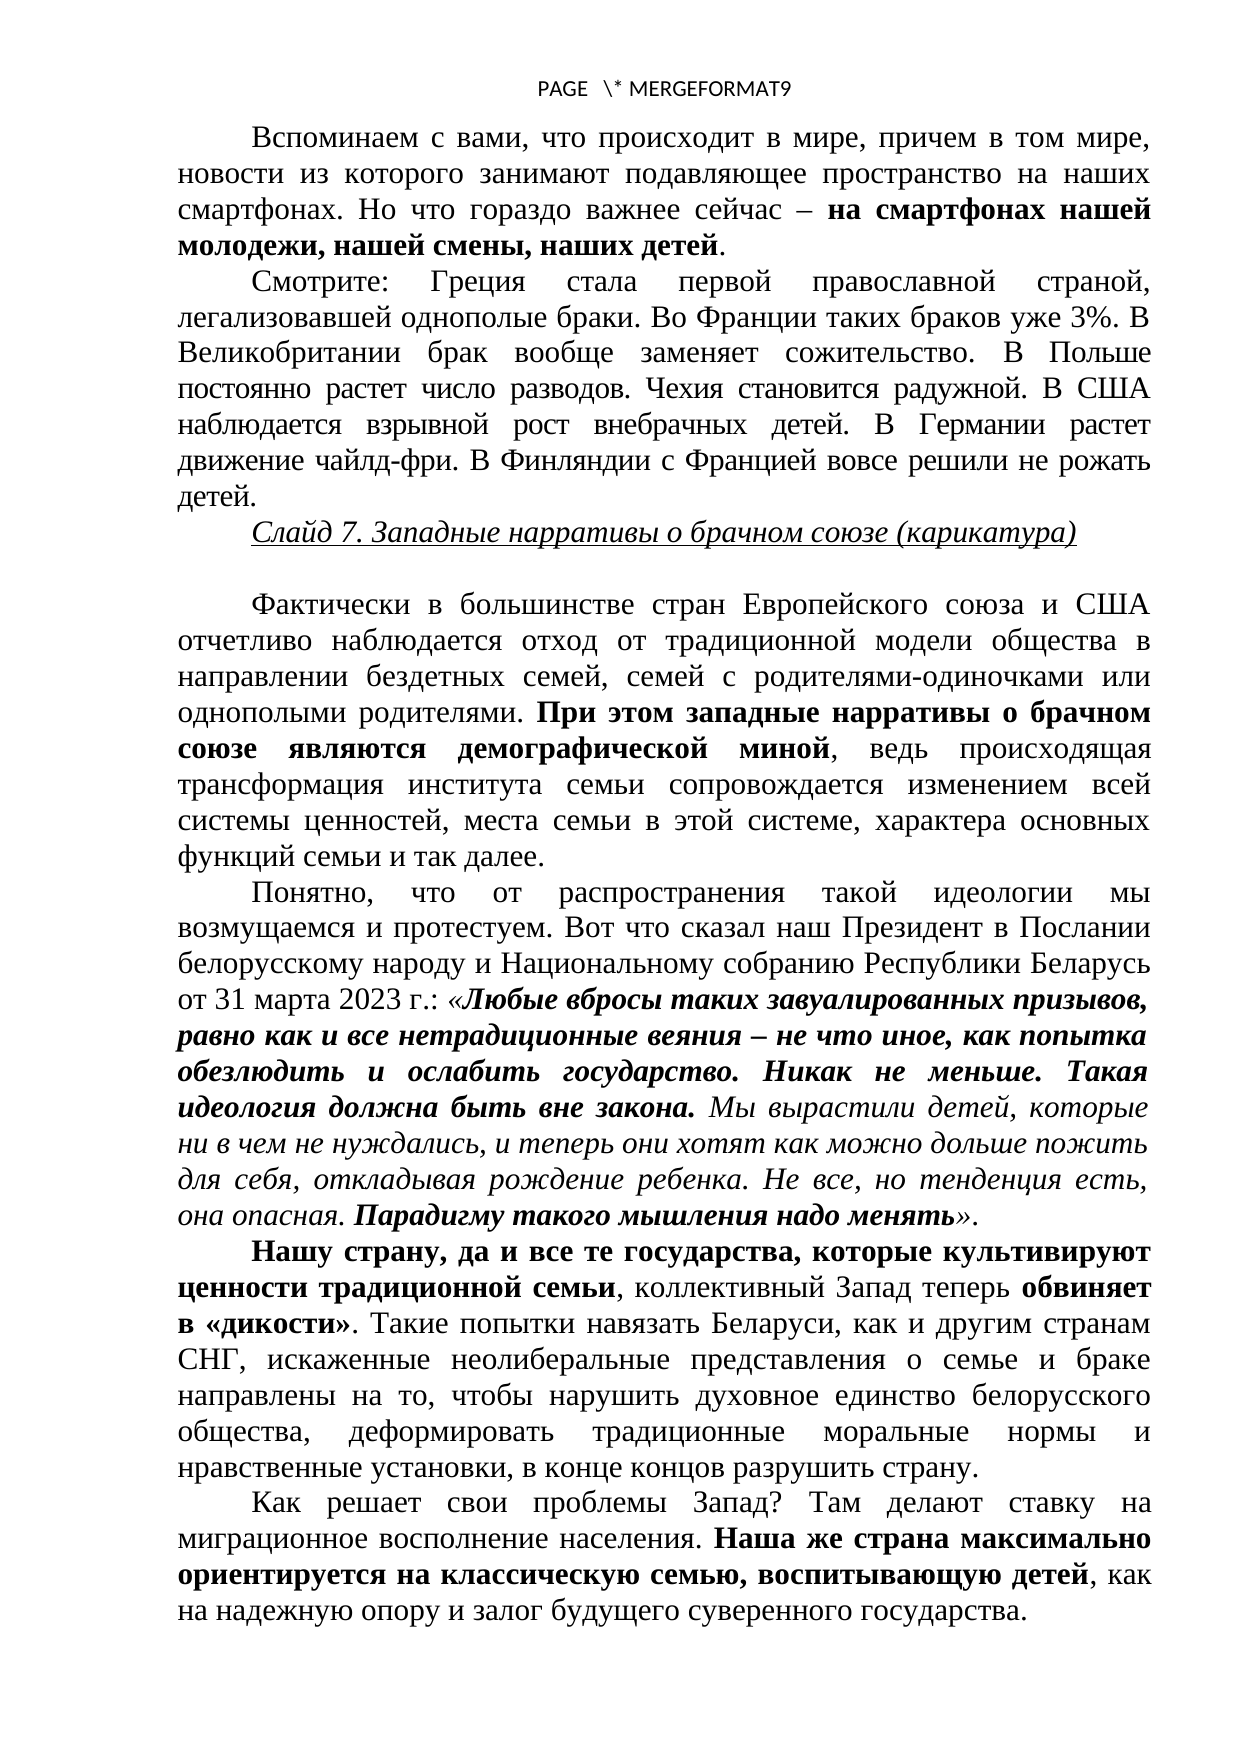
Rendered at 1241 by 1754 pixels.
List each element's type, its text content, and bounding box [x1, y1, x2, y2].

text Понятно, что от распространения такой идеологии мы возмущаемся и протестуем. Вот что сказал наш Президент в Послании белорусскому народу и Национальному собранию Республики Беларусь от 31 марта 2023 г.: «Любые вбросы таких завуалированных призывов, равно как и все нетрадиционные веяния – не что иное, как попытка обезлюдить и ослабить государство. Никак не меньше. Такая идеология должна быть вне закона. Мы вырастили детей, которые ни в чем не нуждались, и теперь они хотят как можно дольше пожить для себя, откладывая рождение ребенка. Не все, но тенденция есть, она опасная. Парадигму такого мышления надо менять». [177, 873, 1152, 1232]
text Слайд 7. Западные нарративы о брачном союзе (карикатура) [177, 513, 1152, 549]
text Как решает свои проблемы Запад? Там делают ставку на миграционное восполнение населения. Наша же страна максимально ориентируется на классическую семью, воспитывающую детей, как на надежную опору и залог будущего суверенного государства. [177, 1484, 1152, 1627]
text Смотрите: Греция стала первой православной страной, легализовавшей однополые браки. Во Франции таких браков уже 3%. В Великобритании брак вообще заменяет сожительство. В Польше постоянно растет число разводов. Чехия становится радужной. В США наблюдается взрывной рост внебрачных детей. В Германии растет движение чайлд-фри. В Финляндии с Францией вовсе решили не рожать детей. [177, 262, 1152, 513]
text Вспоминаем с вами, что происходит в мире, причем в том мире, новости из которого занимают подавляющее пространство на наших смартфонах. Но что гораздо важнее сейчас – на смартфонах нашей молодежи, нашей смены, наших детей. [177, 118, 1152, 262]
text Фактически в большинстве стран Европейского союза и США отчетливо наблюдается отход от традиционной модели общества в направлении бездетных семей, семей с родителями-одиночками или однополыми родителями. При этом западные нарративы о брачном союзе являются демографической миной, ведь происходящая трансформация института семьи сопровождается изменением всей системы ценностей, места семьи в этой системе, характера основных функций семьи и так далее. [177, 585, 1152, 873]
text Нашу страну, да и все те государства, которые культивируют ценности традиционной семьи, коллективный Запад теперь обвиняет в «дикости». Такие попытки навязать Беларуси, как и другим странам СНГ, искаженные неолиберальные представления о семье и браке направлены на то, чтобы нарушить духовное единство белорусского общества, деформировать традиционные моральные нормы и нравственные установки, в конце концов разрушить страну. [177, 1232, 1152, 1484]
